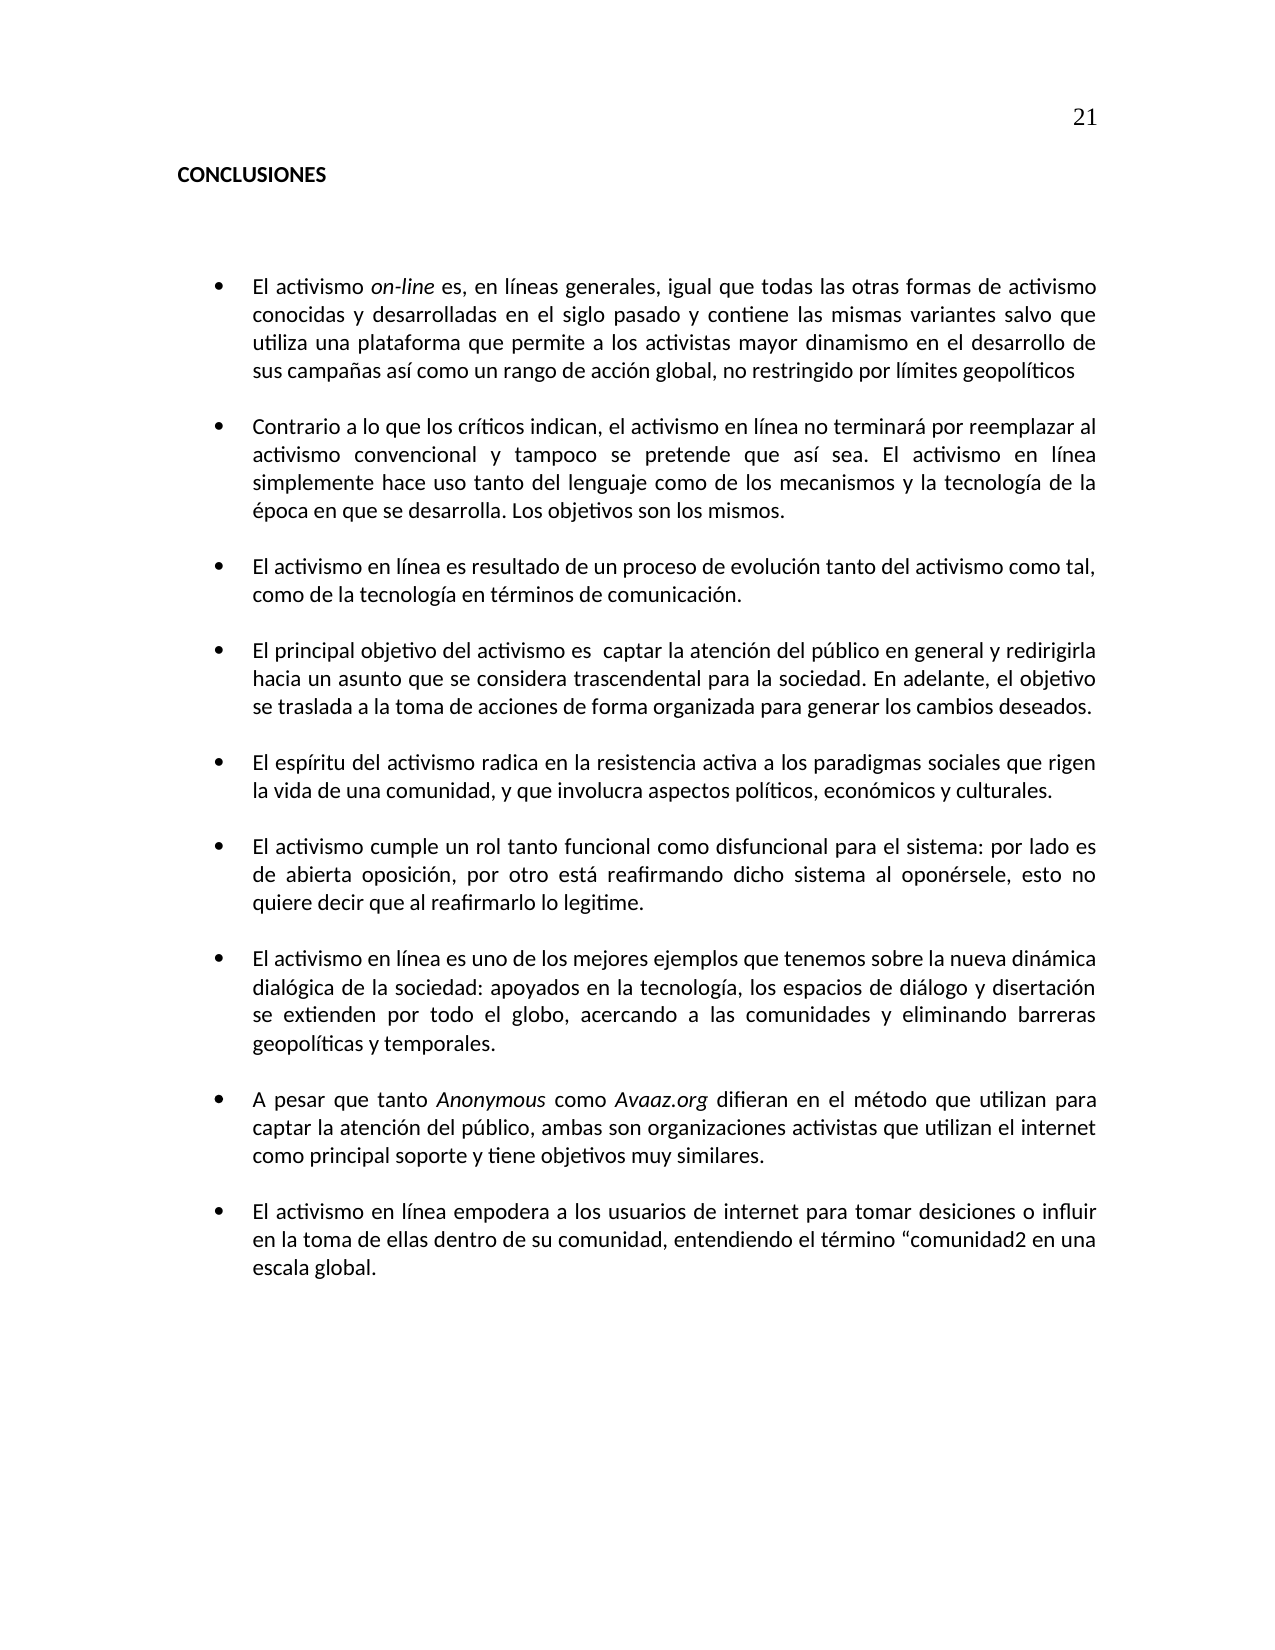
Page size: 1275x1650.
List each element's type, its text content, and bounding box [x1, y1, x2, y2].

list El activismo on-line es, en líneas generales, igual que todas las otras formas de activismo conocidas y desarrolladas en el siglo pasado y contiene las mismas variantes salvo que utiliza una plataforma que permite a los activistas mayor dinamismo en el desarrollo de sus campañas así como un rango de acción global, no restringido por límites geopolíticos [215, 272, 1098, 384]
list El principal objetivo del activismo es captar la atención del público en general y redirigirla hacia un asunto que se considera trascendental para la sociedad. En adelante, el objetivo se traslada a la toma de acciones de forma organizada para generar los cambios deseados. [215, 636, 1098, 720]
list El activismo en línea empodera a los usuarios de internet para tomar desiciones o influir en la toma de ellas dentro de su comunidad, entendiendo el término “comunidad2 en una escala global. [215, 1197, 1098, 1281]
list El activismo en línea es resultado de un proceso de evolución tanto del activismo como tal, como de la tecnología en términos de comunicación. [215, 552, 1098, 608]
text CONCLUSIONES [177, 160, 1098, 188]
list El activismo cumple un rol tanto funcional como disfuncional para el sistema: por lado es de abierta oposición, por otro está reafirmando dicho sistema al oponérsele, esto no quiere decir que al reafirmarlo lo legitime. [215, 832, 1098, 917]
list El activismo en línea es uno de los mejores ejemplos que tenemos sobre la nueva dinámica dialógica de la sociedad: apoyados en la tecnología, los espacios de diálogo y disertación se extienden por todo el globo, acercando a las comunidades y eliminando barreras geopolíticas y temporales. [215, 944, 1098, 1057]
list El espíritu del activismo radica en la resistencia activa a los paradigmas sociales que rigen la vida de una comunidad, y que involucra aspectos políticos, económicos y culturales. [215, 748, 1098, 804]
list A pesar que tanto Anonymous como Avaaz.org difieran en el método que utilizan para captar la atención del público, ambas son organizaciones activistas que utilizan el internet como principal soporte y tiene objetivos muy similares. [215, 1085, 1098, 1169]
list Contrario a lo que los críticos indican, el activismo en línea no terminará por reemplazar al activismo convencional y tampoco se pretende que así sea. El activismo en línea simplemente hace uso tanto del lenguaje como de los mecanismos y la tecnología de la época en que se desarrolla. Los objetivos son los mismos. [215, 412, 1098, 524]
